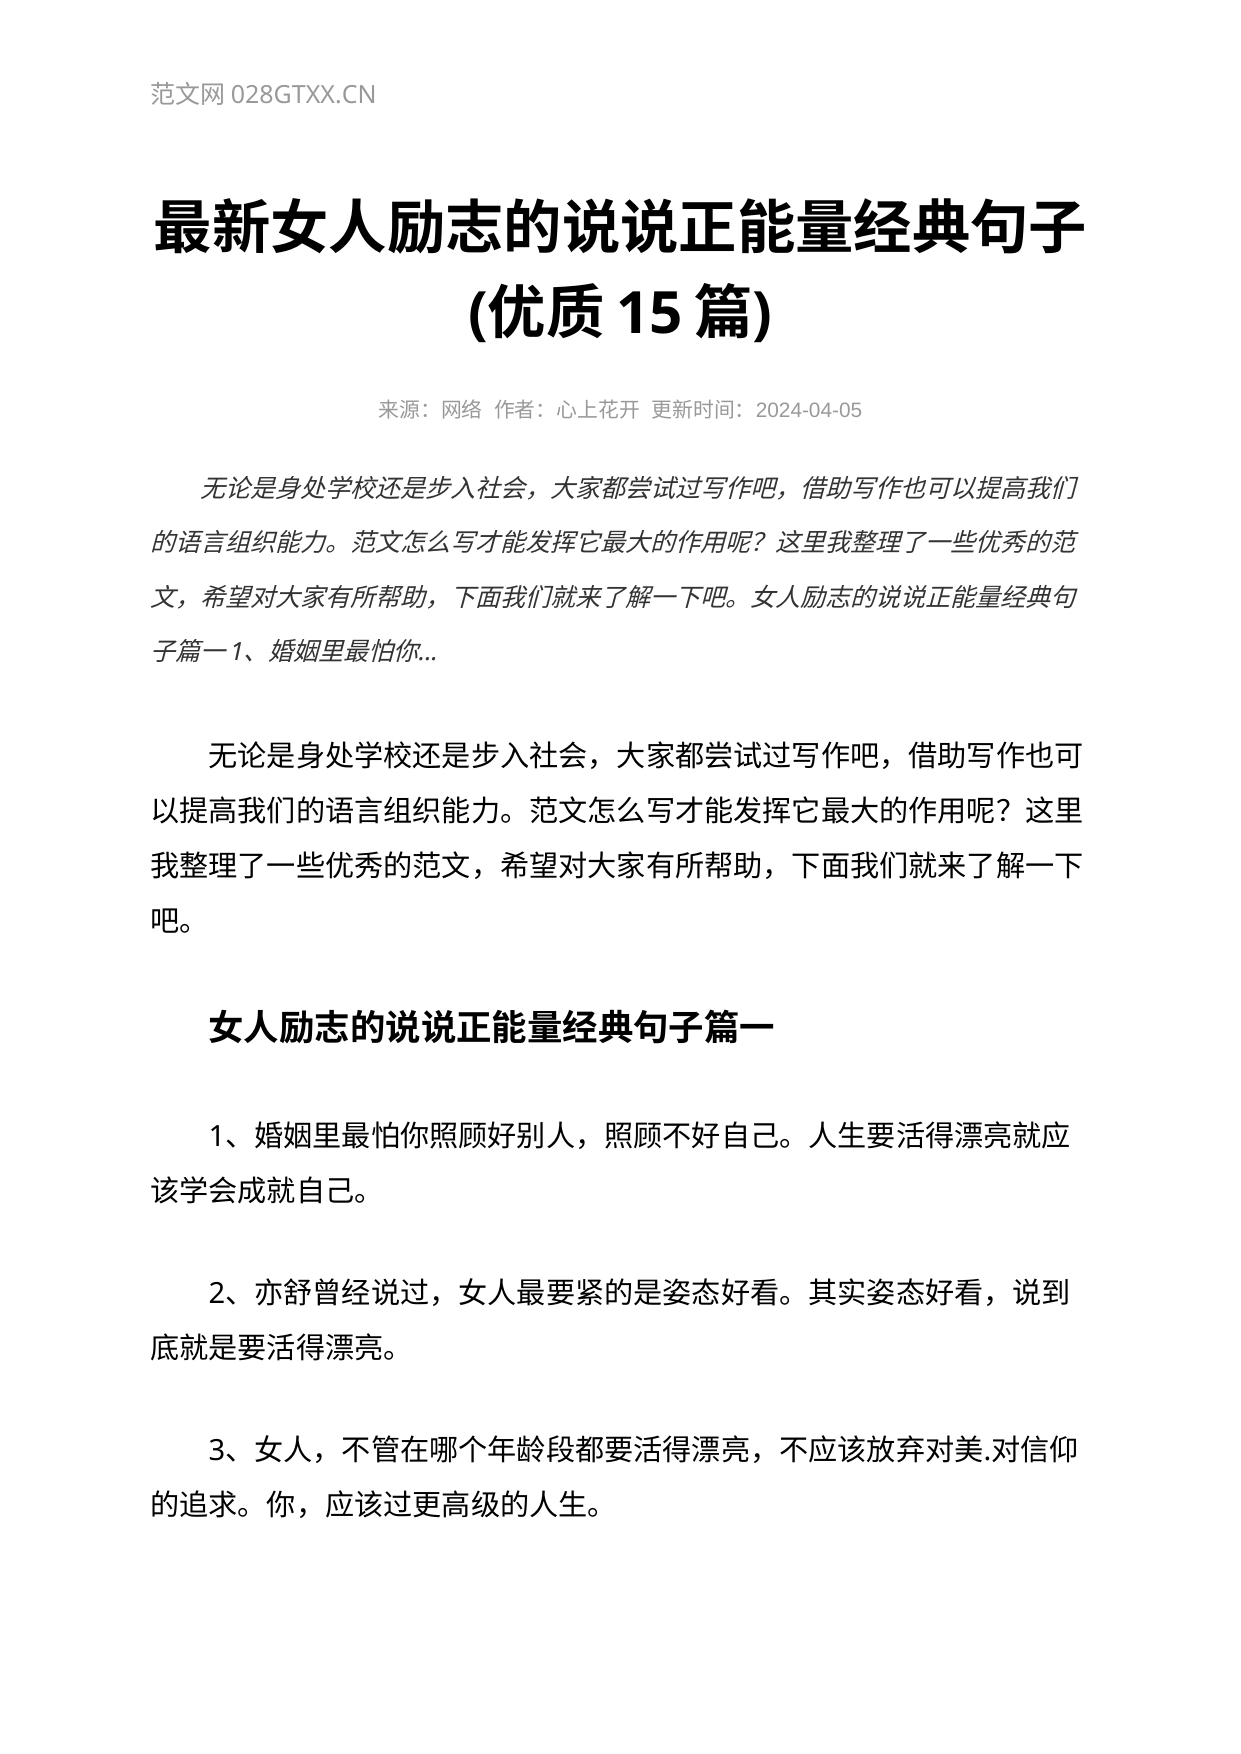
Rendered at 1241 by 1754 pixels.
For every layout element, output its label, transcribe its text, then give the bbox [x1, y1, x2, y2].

text 无论是身处学校还是步入社会，大家都尝试过写作吧，借助写作也可以提高我们的语言组织能力。范文怎么写才能发挥它最大的作用呢？这里我整理了一些优秀的范文，希望对大家有所帮助，下面我们就来了解一下吧。 [150, 733, 1090, 939]
subtitle 最新女人励志的说说正能量经典句子(优质15篇) [150, 181, 1090, 351]
text 3、女人，不管在哪个年龄段都要活得漂亮，不应该放弃对美.对信仰的追求。你，应该过更高级的人生。 [150, 1426, 1090, 1523]
text 来源：网络 作者：心上花开 更新时间：2024-04-05 [150, 397, 1090, 421]
text 1、婚姻里最怕你照顾好别人，照顾不好自己。人生要活得漂亮就应该学会成就自己。 [150, 1112, 1090, 1210]
text 无论是身处学校还是步入社会，大家都尝试过写作吧，借助写作也可以提高我们的语言组织能力。范文怎么写才能发挥它最大的作用呢？这里我整理了一些优秀的范文，希望对大家有所帮助，下面我们就来了解一下吧。女人励志的说说正能量经典句子篇一1、婚姻里最怕你... [150, 468, 1090, 668]
text 2、亦舒曾经说过，女人最要紧的是姿态好看。其实姿态好看，说到底就是要活得漂亮。 [150, 1269, 1090, 1367]
text 女人励志的说说正能量经典句子篇一 [150, 999, 1090, 1050]
